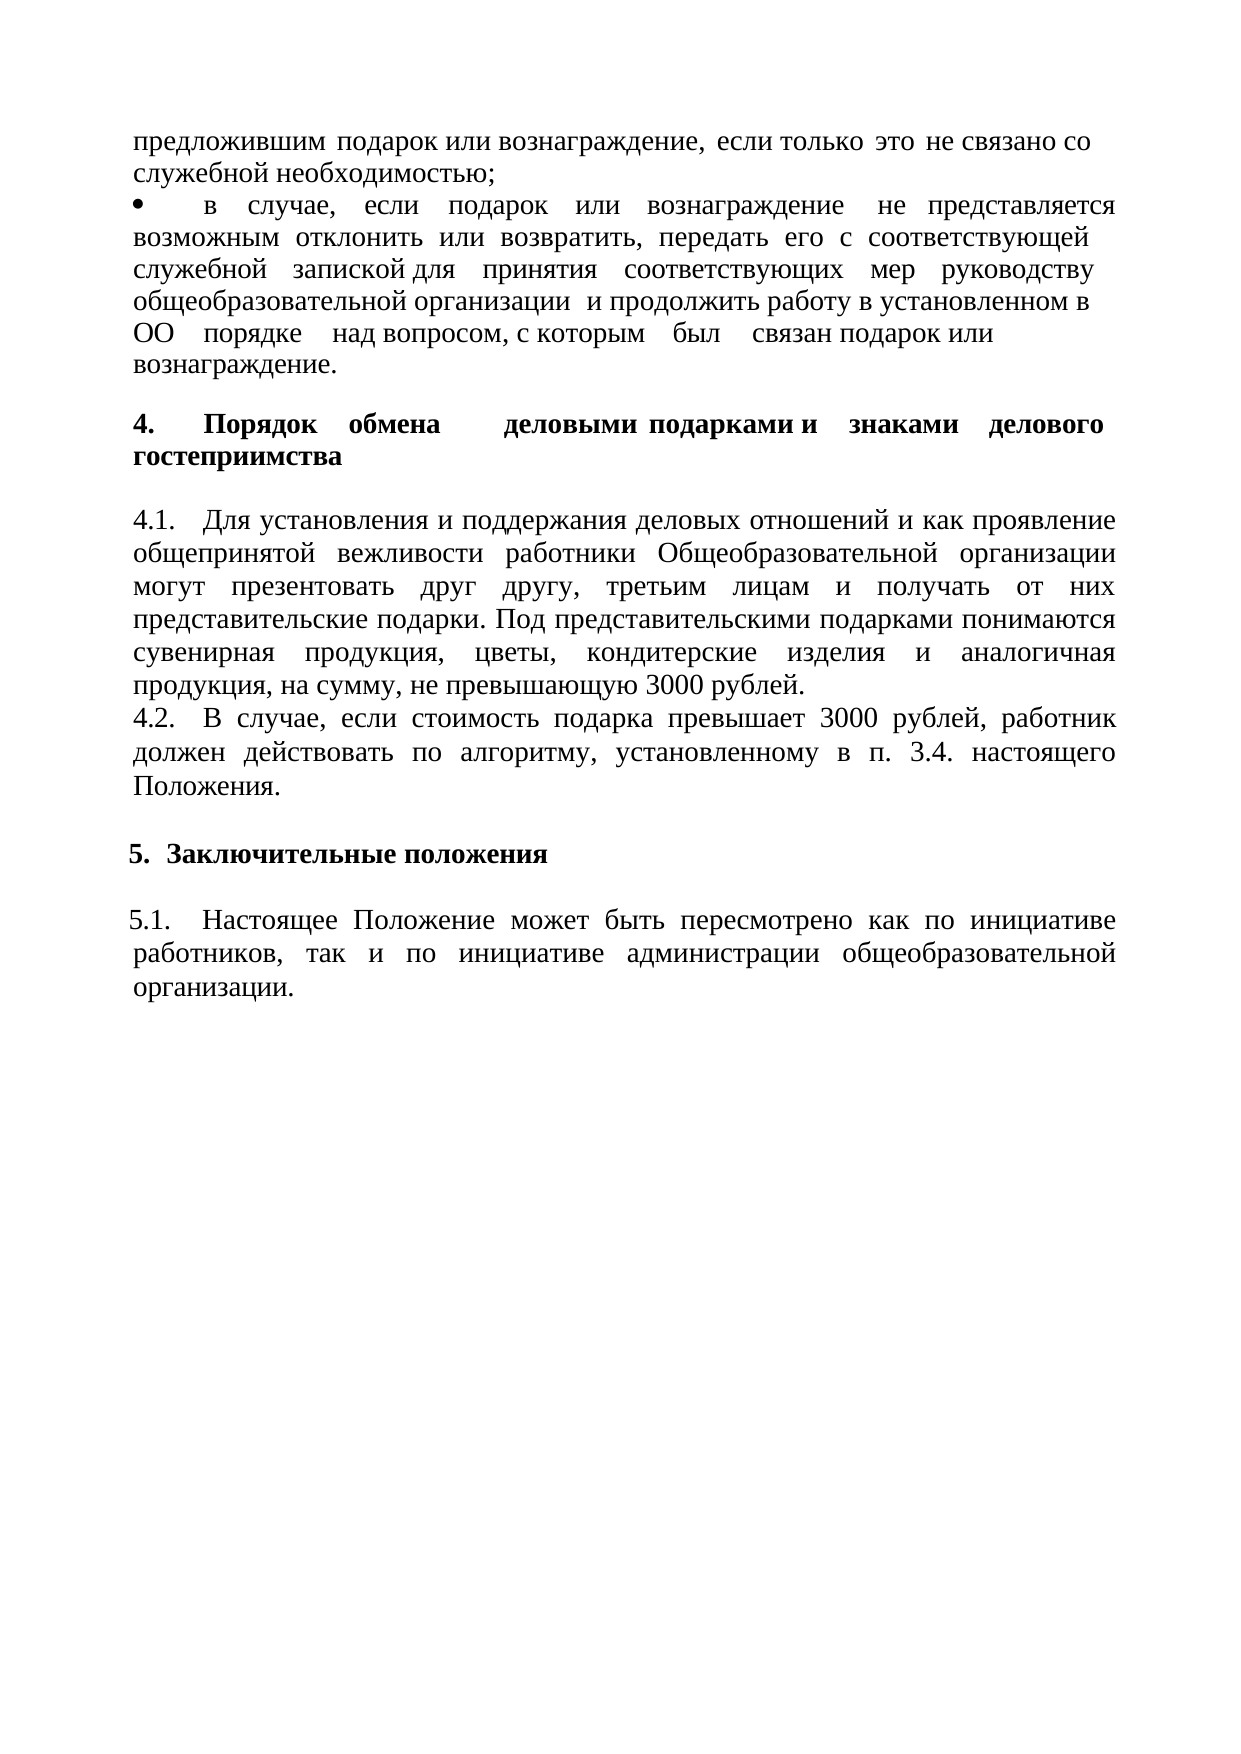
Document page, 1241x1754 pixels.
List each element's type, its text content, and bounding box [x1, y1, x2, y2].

list в случае, если подарок или вознаграждение не представляется возможным отклонить или возвратить, передать его с соответствующей служебной запиской для принятия соответствующих мер руководству общеобразовательной организации и продолжить работу в установленном в ОО порядке над вопросом, с которым был связан подарок или вознаграждение. [133, 189, 1119, 380]
list Для установления и поддержания деловых отношений и как проявление общепринятой вежливости работники Общеобразовательной организации могут презентовать друг другу, третьим лицам и получать от них представительские подарки. Под представительскими подарками понимаются сувенирная продукция, цветы, кондитерские изделия и аналогичная продукция, на сумму, не превышающую 3000 рублей. [133, 503, 1117, 700]
subtitle Порядок обмена деловыми подарками и знаками делового гостеприимства [133, 408, 1105, 472]
subtitle Заключительные положения [128, 836, 1148, 869]
list В случае, если стоимость подарка превышает 3000 рублей, работник должен действовать по алгоритму, установленному в п. 3.4. настоящего Положения. [133, 701, 1117, 801]
list Настоящее Положение может быть пересмотрено как по инициативе работников, так и по инициативе администрации общеобразовательной организации. [128, 902, 1117, 1003]
text предложившим подарок или вознаграждение, если только это не связано со служебной необходимостью; [133, 124, 1148, 189]
